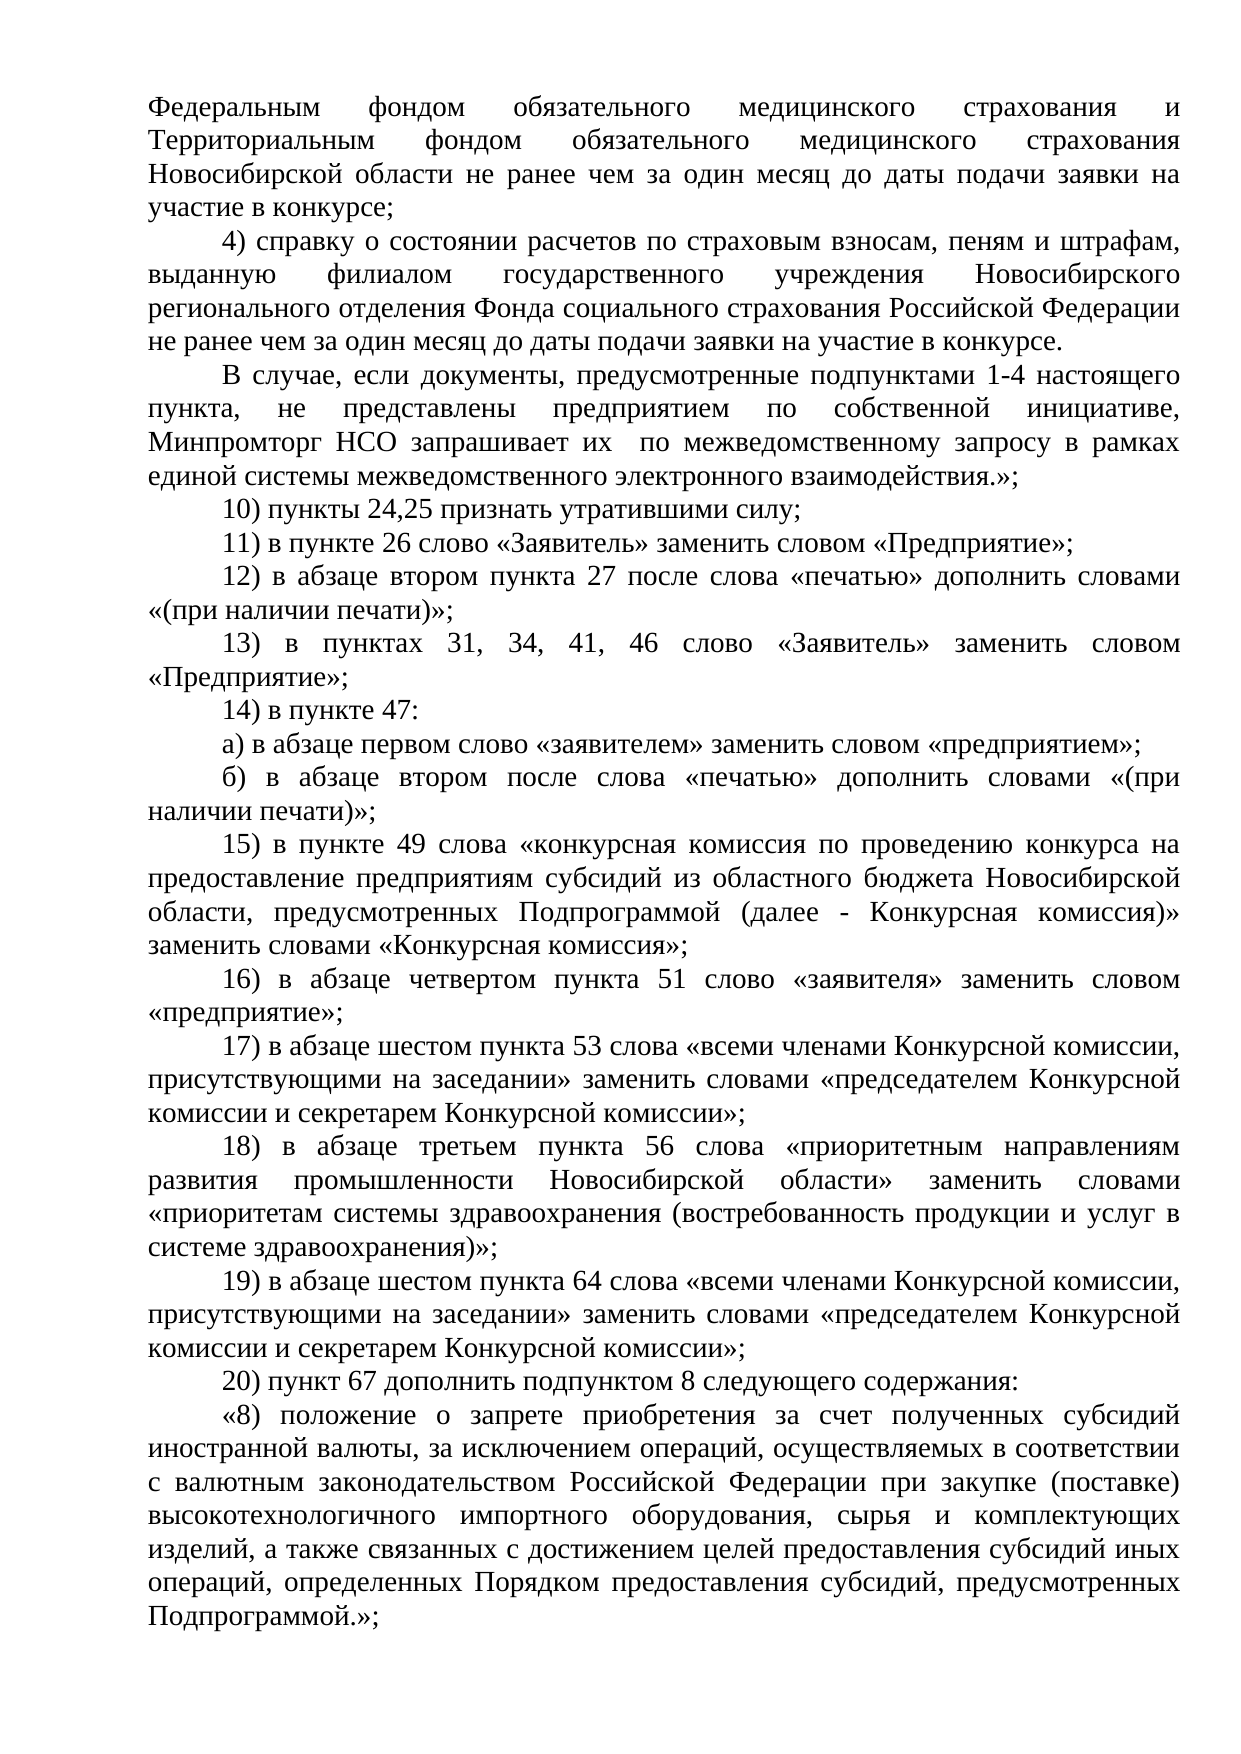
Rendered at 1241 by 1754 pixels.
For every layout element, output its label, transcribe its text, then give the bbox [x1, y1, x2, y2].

text 11) в пункте 26 слово «Заявитель» заменить словом «Предприятие»; [148, 525, 1181, 558]
text 14) в пункте 47: [148, 692, 1181, 726]
text а) в абзаце первом слово «заявителем» заменить словом «предприятием»; [148, 726, 1181, 759]
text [148, 89, 1181, 223]
text 17) в абзаце шестом пункта 53 слова «всеми членами Конкурсной комиссии, присутствующими на заседании» заменить словами «председателем Конкурсной комиссии и секретарем Конкурсной комиссии»; [148, 1028, 1181, 1128]
text 13) в пунктах 31, 34, 41, 46 слово «Заявитель» заменить словом «Предприятие»; [148, 625, 1181, 692]
text В случае, если документы, предусмотренные подпунктами 1-4 настоящего пункта, не представлены предприятием по собственной инициативе, Минпромторг НСО запрашивает их по межведомственному запросу в рамках единой системы межведомственного электронного взаимодействия.»; [148, 357, 1181, 491]
text б) в абзаце втором после слова «печатью» дополнить словами «(при наличии печати)»; [148, 759, 1181, 827]
text 20) пункт 67 дополнить подпунктом 8 следующего содержания: [148, 1363, 1181, 1397]
text 19) в абзаце шестом пункта 64 слова «всеми членами Конкурсной комиссии, присутствующими на заседании» заменить словами «председателем Конкурсной комиссии и секретарем Конкурсной комиссии»; [148, 1263, 1181, 1363]
text «8) положение о запрете приобретения за счет полученных субсидий иностранной валюты, за исключением операций, осуществляемых в соответствии с валютным законодательством Российской Федерации при закупке (поставке) высокотехнологичного импортного оборудования, сырья и комплектующих изделий, а также связанных с достижением целей предоставления субсидий иных операций, определенных Порядком предоставления субсидий, предусмотренных Подпрограммой.»; [148, 1397, 1181, 1632]
text 10) пункты 24,25 признать утратившими силу; [148, 491, 1181, 525]
text 15) в пункте 49 слова «конкурсная комиссия по проведению конкурса на предоставление предприятиям субсидий из областного бюджета Новосибирской области, предусмотренных Подпрограммой (далее - Конкурсная комиссия)» заменить словами «Конкурсная комиссия»; [148, 827, 1181, 961]
text 4) справку о состоянии расчетов по страховым взносам, пеням и штрафам, выданную филиалом государственного учреждения Новосибирского регионального отделения Фонда социального страхования Российской Федерации не ранее чем за один месяц до даты подачи заявки на участие в конкурсе. [148, 223, 1181, 357]
text 12) в абзаце втором пункта 27 после слова «печатью» дополнить словами «(при наличии печати)»; [148, 558, 1181, 625]
text 16) в абзаце четвертом пункта 51 слово «заявителя» заменить словом «предприятие»; [148, 961, 1181, 1028]
text 18) в абзаце третьем пункта 56 слова «приоритетным направлениям развития промышленности Новосибирской области» заменить словами «приоритетам системы здравоохранения (востребованность продукции и услуг в системе здравоохранения)»; [148, 1128, 1181, 1263]
